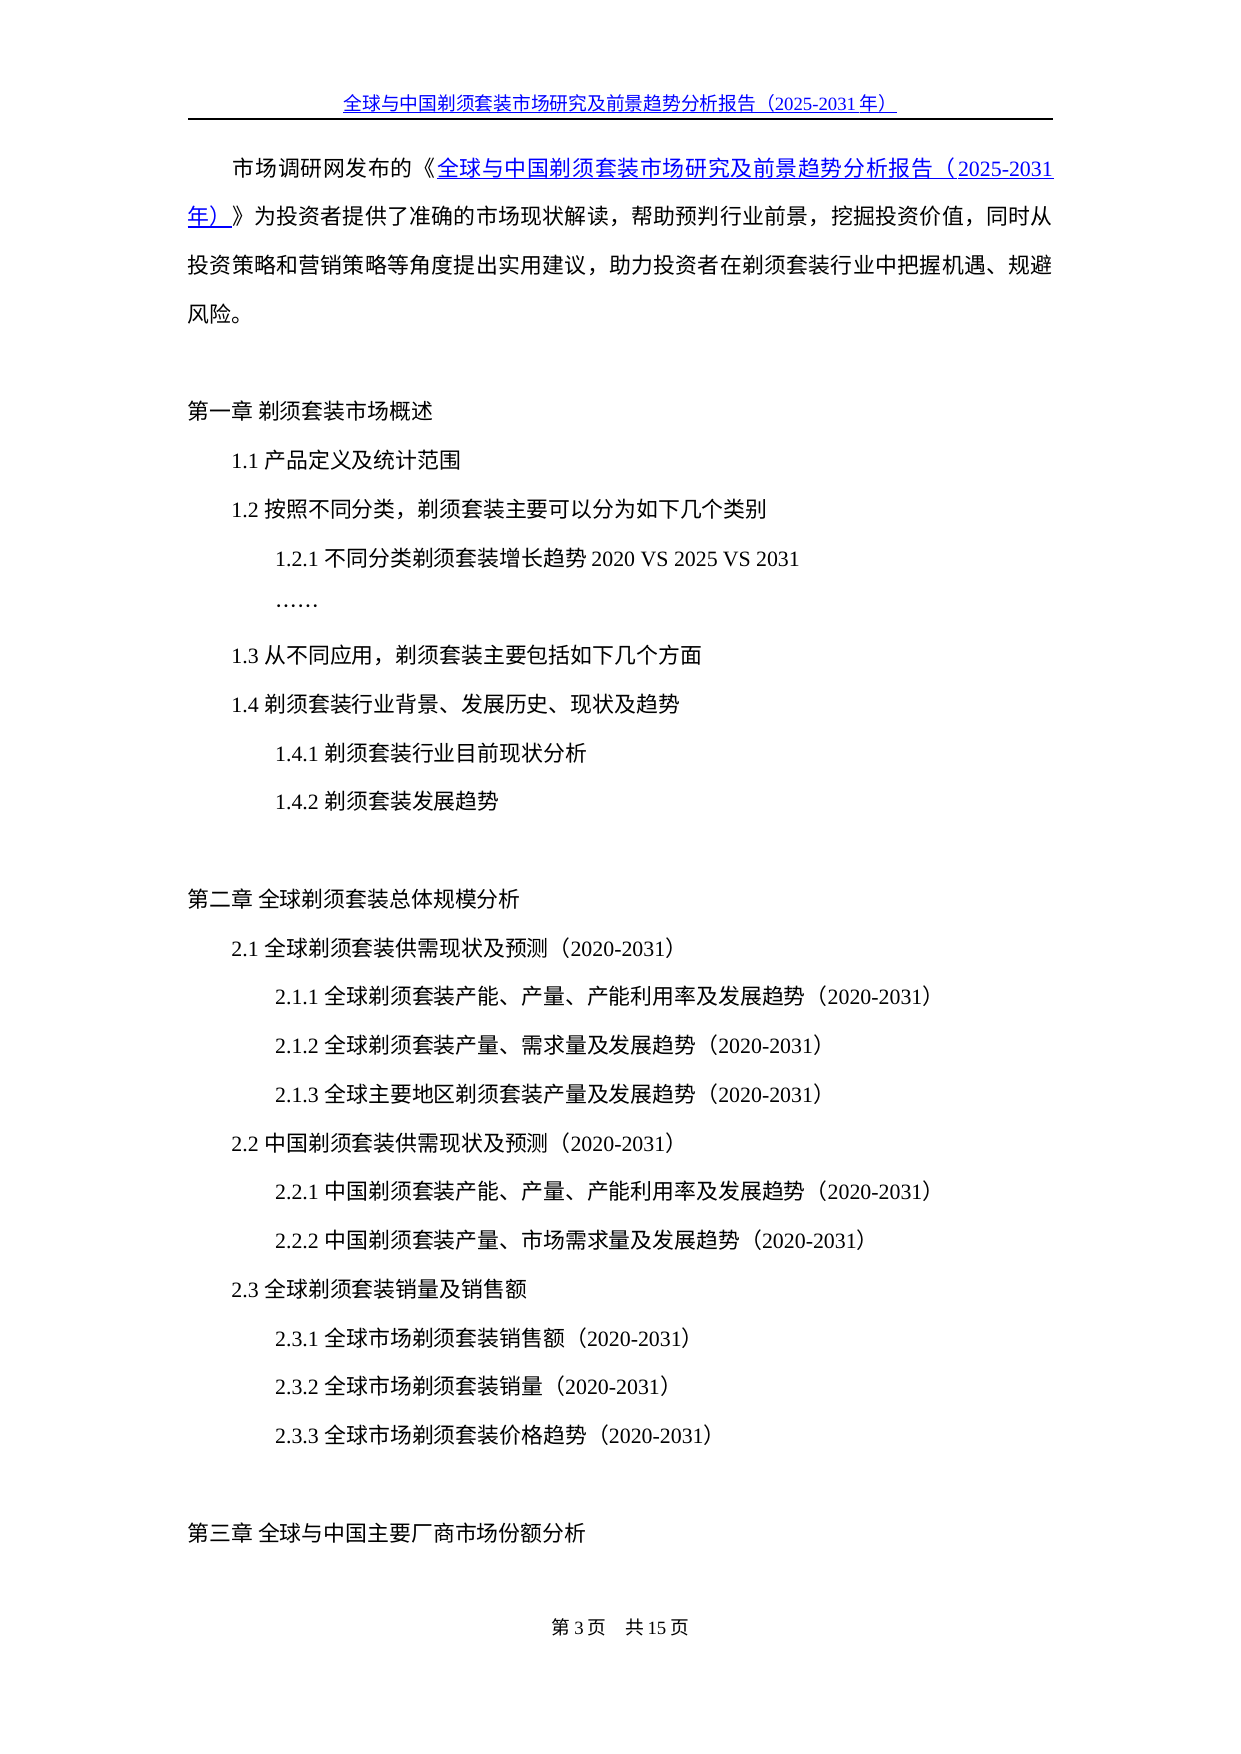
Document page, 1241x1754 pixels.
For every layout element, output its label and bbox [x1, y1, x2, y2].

text [187, 150, 1053, 1548]
